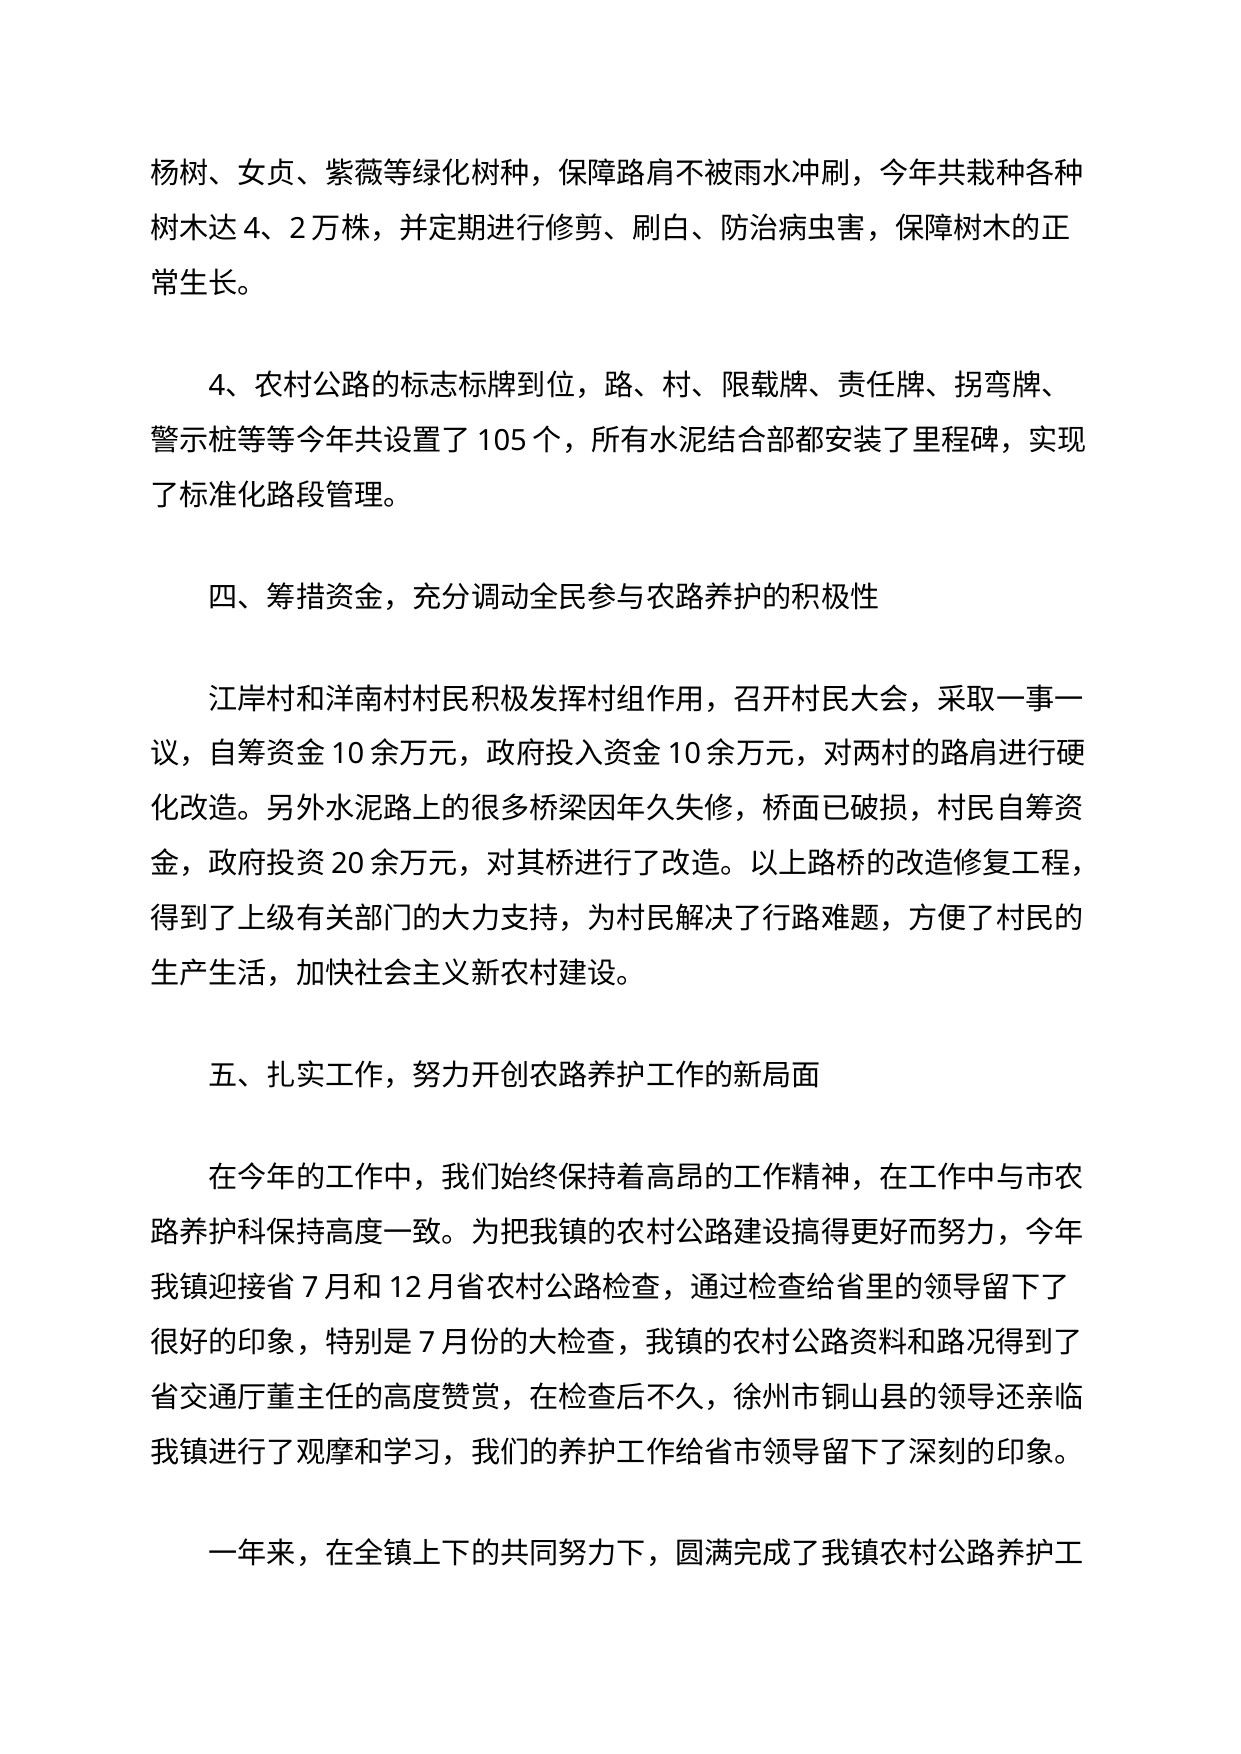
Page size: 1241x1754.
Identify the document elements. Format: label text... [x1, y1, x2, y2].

text 江岸村和洋南村村民积极发挥村组作用，召开村民大会，采取一事一议，自筹资金10余万元，政府投入资金10余万元，对两村的路肩进行硬化改造。另外水泥路上的很多桥梁因年久失修，桥面已破损，村民自筹资金，政府投资20余万元，对其桥进行了改造。以上路桥的改造修复工程，得到了上级有关部门的大力支持，为村民解决了行路难题，方便了村民的生产生活，加快社会主义新农村建设。 [150, 675, 1090, 992]
text 五、扎实工作，努力开创农路养护工作的新局面 [150, 1052, 1090, 1094]
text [150, 150, 1090, 302]
text 四、筹措资金，充分调动全民参与农路养护的积极性 [150, 573, 1090, 616]
text 在今年的工作中，我们始终保持着高昂的工作精神，在工作中与市农路养护科保持高度一致。为把我镇的农村公路建设搞得更好而努力，今年我镇迎接省7月和12月省农村公路检查，通过检查给省里的领导留下了很好的印象，特别是7月份的大检查，我镇的农村公路资料和路况得到了省交通厅董主任的高度赞赏，在检查后不久，徐州市铜山县的领导还亲临我镇进行了观摩和学习，我们的养护工作给省市领导留下了深刻的印象。 [150, 1153, 1090, 1470]
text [150, 1530, 1090, 1572]
text 4、农村公路的标志标牌到位，路、村、限载牌、责任牌、拐弯牌、警示桩等等今年共设置了105个，所有水泥结合部都安装了里程碑，实现了标准化路段管理。 [150, 362, 1090, 514]
